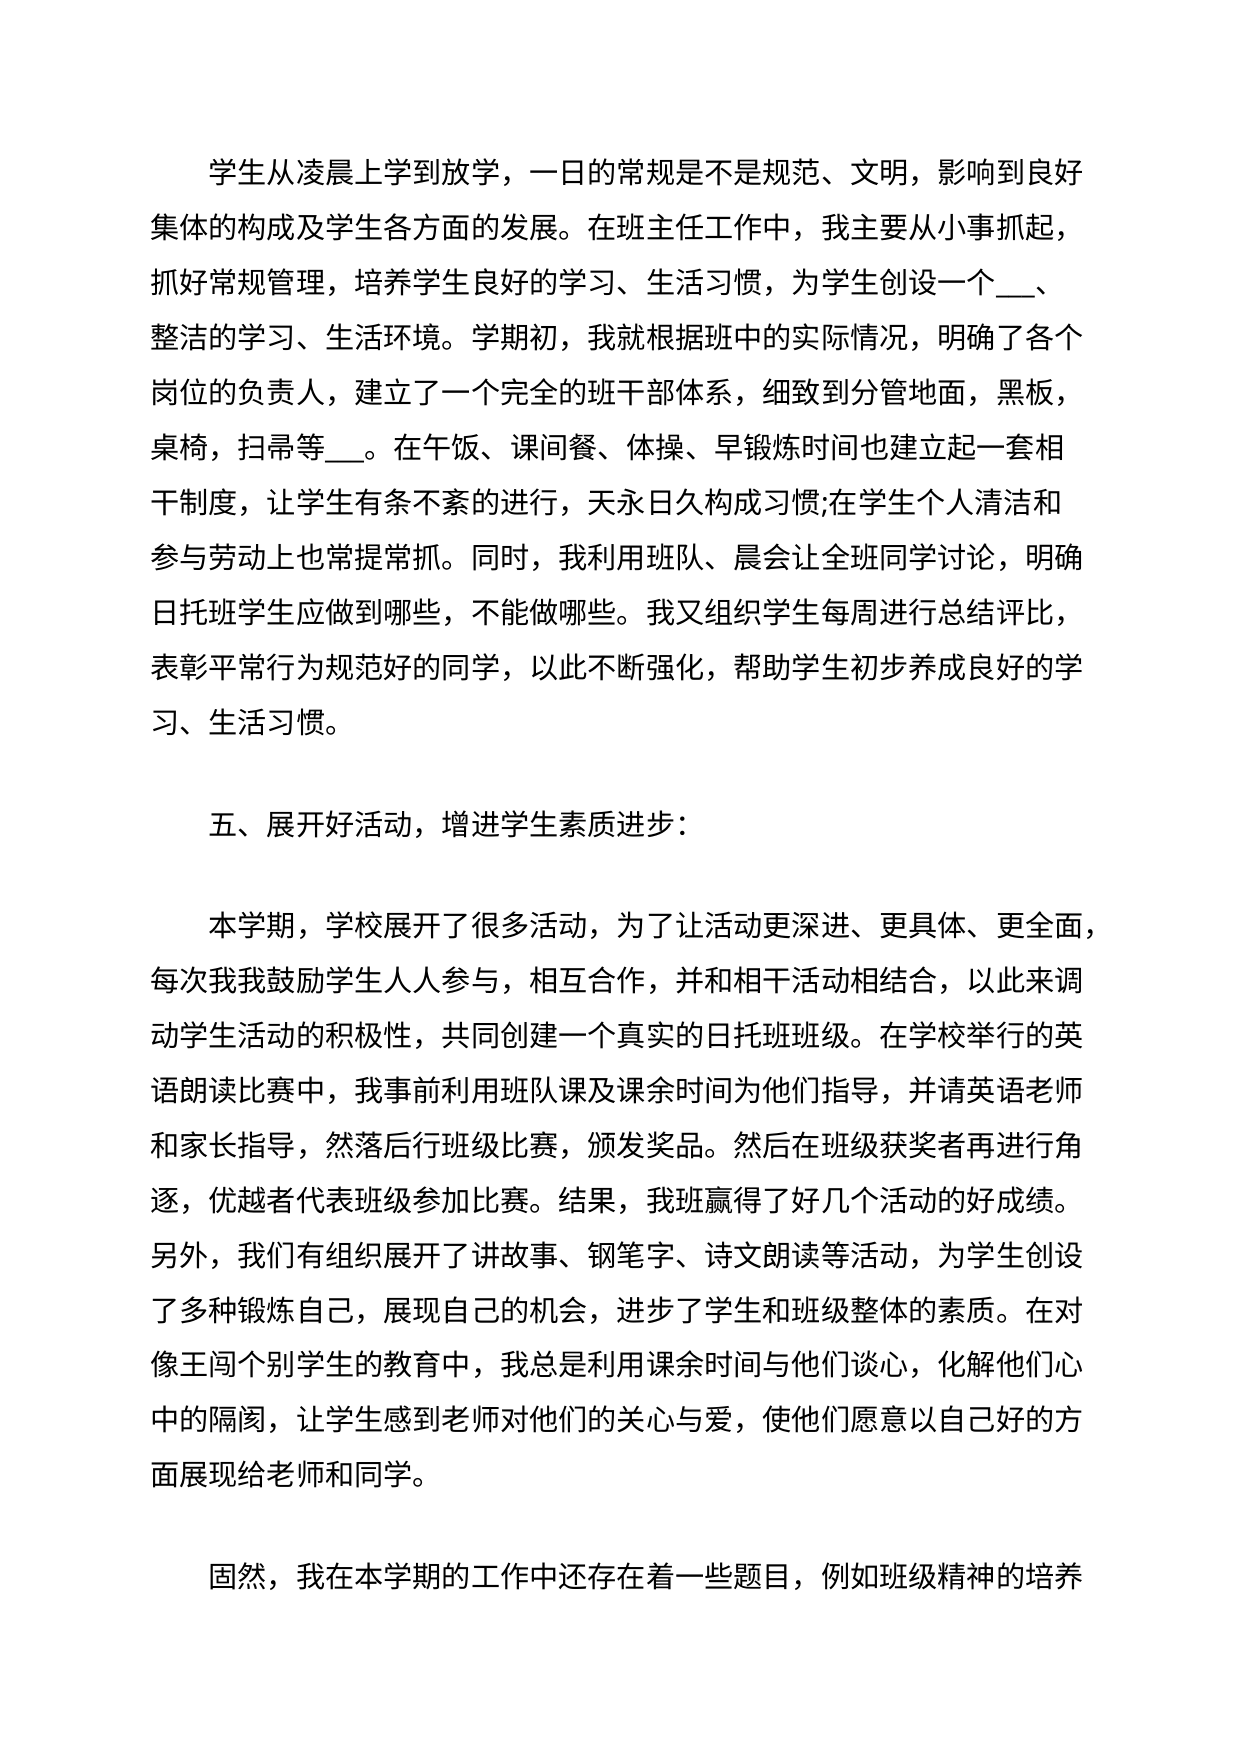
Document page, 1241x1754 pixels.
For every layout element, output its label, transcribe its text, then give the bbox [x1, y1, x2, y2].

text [150, 1553, 1090, 1596]
text 学生从凌晨上学到放学，一日的常规是不是规范、文明，影响到良好集体的构成及学生各方面的发展。在班主任工作中，我主要从小事抓起，抓好常规管理，培养学生良好的学习、生活习惯，为学生创设一个___、整洁的学习、生活环境。学期初，我就根据班中的实际情况，明确了各个岗位的负责人，建立了一个完全的班干部体系，细致到分管地面，黑板，桌椅，扫帚等___。在午饭、课间餐、体操、早锻炼时间也建立起一套相干制度，让学生有条不紊的进行，天永日久构成习惯;在学生个人清洁和参与劳动上也常提常抓。同时，我利用班队、晨会让全班同学讨论，明确日托班学生应做到哪些，不能做哪些。我又组织学生每周进行总结评比，表彰平常行为规范好的同学，以此不断强化，帮助学生初步养成良好的学习、生活习惯。 [150, 150, 1090, 742]
text 五、展开好活动，增进学生素质进步： [150, 801, 1090, 843]
text 本学期，学校展开了很多活动，为了让活动更深进、更具体、更全面，每次我我鼓励学生人人参与，相互合作，并和相干活动相结合，以此来调动学生活动的积极性，共同创建一个真实的日托班班级。在学校举行的英语朗读比赛中，我事前利用班队课及课余时间为他们指导，并请英语老师和家长指导，然落后行班级比赛，颁发奖品。然后在班级获奖者再进行角逐，优越者代表班级参加比赛。结果，我班赢得了好几个活动的好成绩。另外，我们有组织展开了讲故事、钢笔字、诗文朗读等活动，为学生创设了多种锻炼自己，展现自己的机会，进步了学生和班级整体的素质。在对像王闯个别学生的教育中，我总是利用课余时间与他们谈心，化解他们心中的隔阂，让学生感到老师对他们的关心与爱，使他们愿意以自己好的方面展现给老师和同学。 [150, 903, 1090, 1494]
